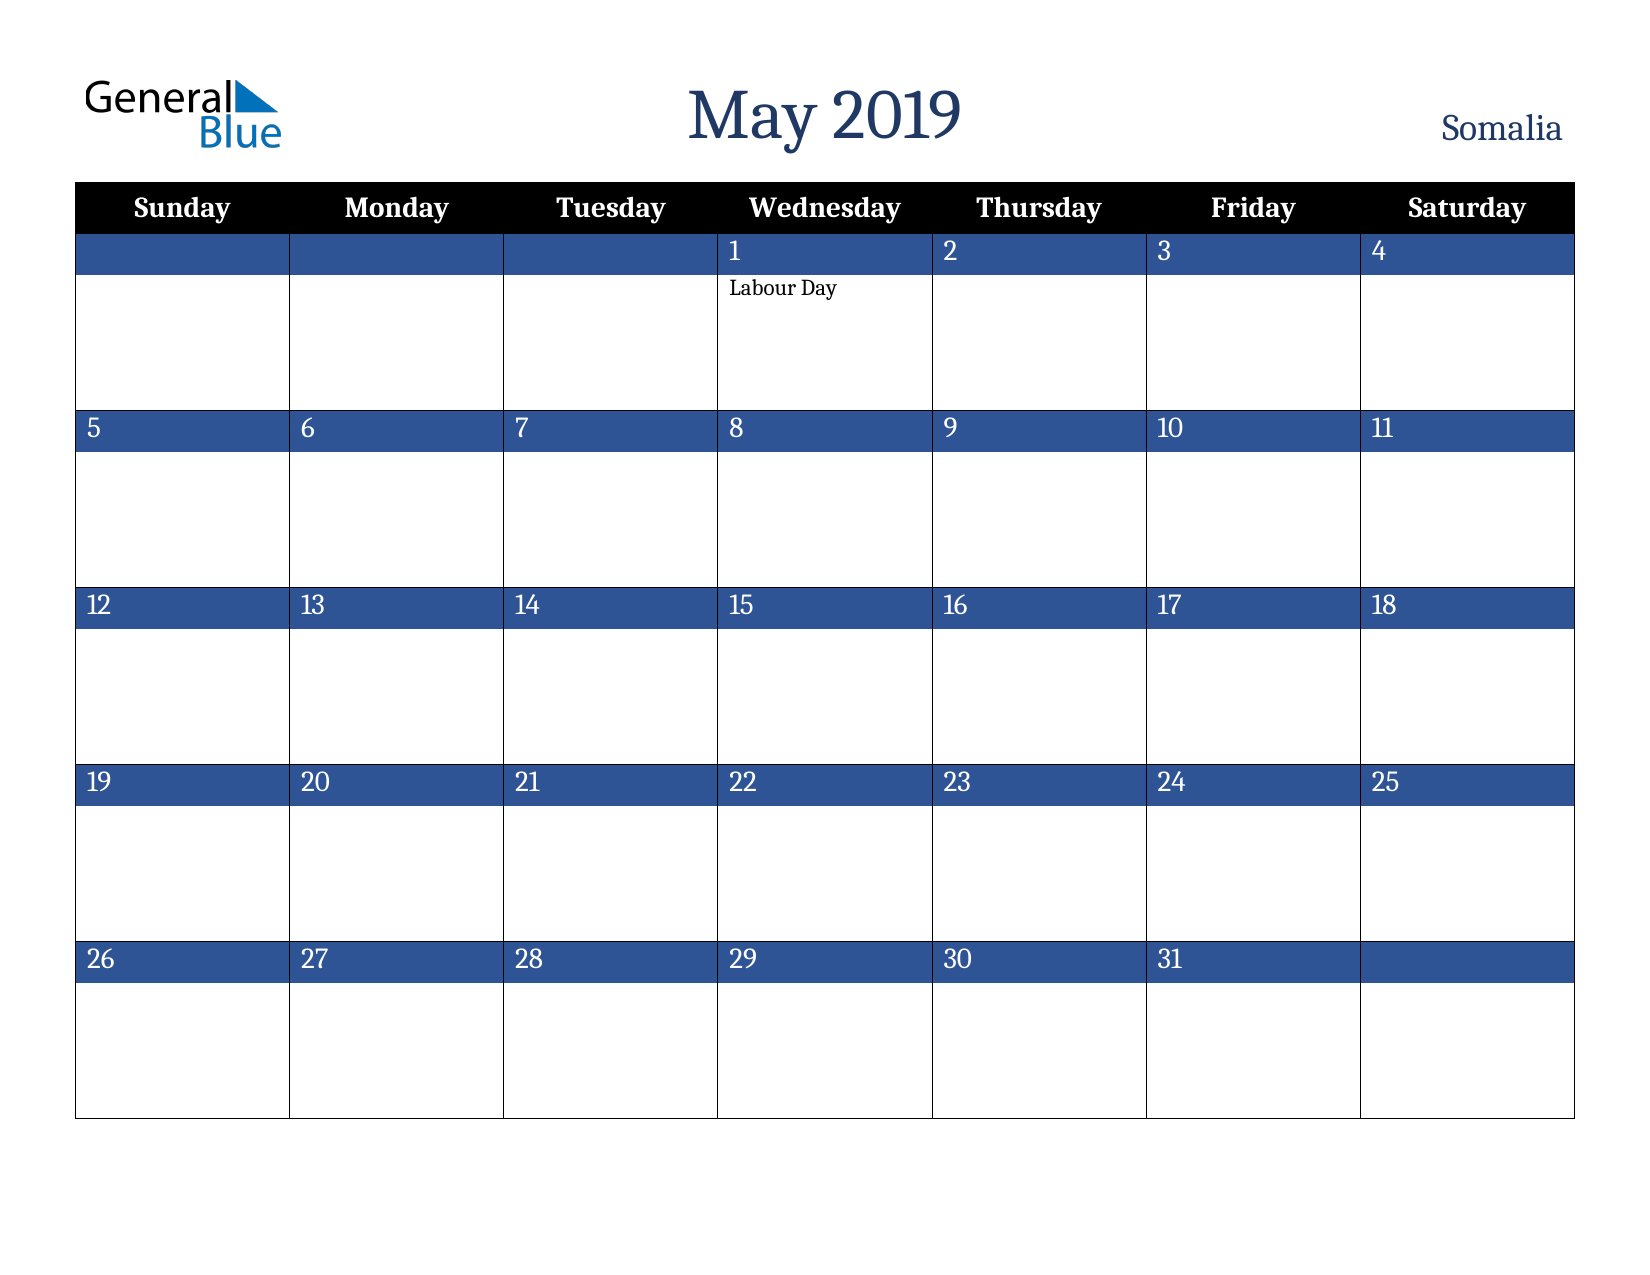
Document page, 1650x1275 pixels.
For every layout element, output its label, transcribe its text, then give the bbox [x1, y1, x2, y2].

table_cell 18 [1361, 588, 1574, 629]
table_cell [1361, 806, 1574, 941]
table_cell [290, 806, 503, 941]
table_cell [76, 452, 289, 587]
table_cell Saturday [1361, 183, 1574, 233]
table_cell [1147, 452, 1360, 587]
table_cell [504, 234, 717, 275]
table_cell [718, 806, 932, 941]
table_cell 2 [933, 234, 1146, 275]
table_cell 26 [76, 942, 289, 983]
table_cell 14 [504, 588, 717, 629]
table_cell 31 [1147, 942, 1360, 983]
table_cell [1147, 275, 1360, 410]
table_cell 8 [718, 411, 932, 452]
table_cell [76, 275, 289, 410]
table_cell [1361, 275, 1574, 410]
table_cell 6 [290, 411, 503, 452]
table_cell 1 [718, 234, 932, 275]
table_cell [76, 234, 289, 275]
table_cell [1147, 806, 1360, 941]
table_cell [290, 629, 503, 764]
table_cell 7 [504, 411, 717, 452]
table_cell [504, 806, 717, 941]
table_cell [504, 629, 717, 764]
picture [86, 80, 281, 148]
table_cell 12 [76, 588, 289, 629]
table_cell 17 [1147, 588, 1360, 629]
table_cell 28 [504, 942, 717, 983]
table_cell 13 [290, 588, 503, 629]
table_cell [504, 452, 717, 587]
table_cell 15 [718, 588, 932, 629]
table_cell [933, 806, 1146, 941]
table_cell [933, 983, 1146, 1118]
table_cell 29 [718, 942, 932, 983]
table_cell [290, 983, 503, 1118]
table_cell [1361, 942, 1574, 983]
table_cell [290, 452, 503, 587]
table_cell 24 [1147, 765, 1360, 806]
table_cell 21 [504, 765, 717, 806]
table_cell 3 [1147, 234, 1360, 275]
table_cell [933, 275, 1146, 410]
table_cell 11 [1361, 411, 1574, 452]
table_cell [1361, 629, 1574, 764]
table_cell 27 [290, 942, 503, 983]
table_cell [504, 275, 717, 410]
table_cell [1361, 452, 1574, 587]
table_cell 10 [1147, 411, 1360, 452]
table_cell Sunday [76, 183, 289, 233]
table_cell Thursday [933, 183, 1146, 233]
table_cell [933, 629, 1146, 764]
table_cell [504, 983, 717, 1118]
table_header May 2019 [504, 75, 1146, 182]
table_cell 23 [933, 765, 1146, 806]
table_cell [76, 983, 289, 1118]
table_cell 22 [718, 765, 932, 806]
table_cell 30 [933, 942, 1146, 983]
table_cell 4 [1361, 234, 1574, 275]
table_cell [1147, 983, 1360, 1118]
table_cell 25 [1361, 765, 1574, 806]
table_cell [718, 983, 932, 1118]
table_cell Friday [1147, 183, 1360, 233]
table_cell Monday [290, 183, 503, 233]
table_header [76, 75, 503, 182]
table_cell [933, 452, 1146, 587]
table_cell 5 [76, 411, 289, 452]
table_header Somalia [1146, 75, 1574, 182]
table_cell [290, 275, 503, 410]
table_cell 19 [76, 765, 289, 806]
table_cell [1147, 629, 1360, 764]
table_cell [718, 629, 932, 764]
table_cell Labour Day [718, 275, 932, 410]
table_cell 9 [933, 411, 1146, 452]
table_cell [290, 234, 503, 275]
table_cell Wednesday [718, 183, 932, 233]
table_cell [718, 452, 932, 587]
table_cell [1361, 983, 1574, 1118]
table_cell [76, 629, 289, 764]
table_cell Tuesday [504, 183, 717, 233]
table_cell 16 [933, 588, 1146, 629]
table_cell [76, 806, 289, 941]
table_cell 20 [290, 765, 503, 806]
